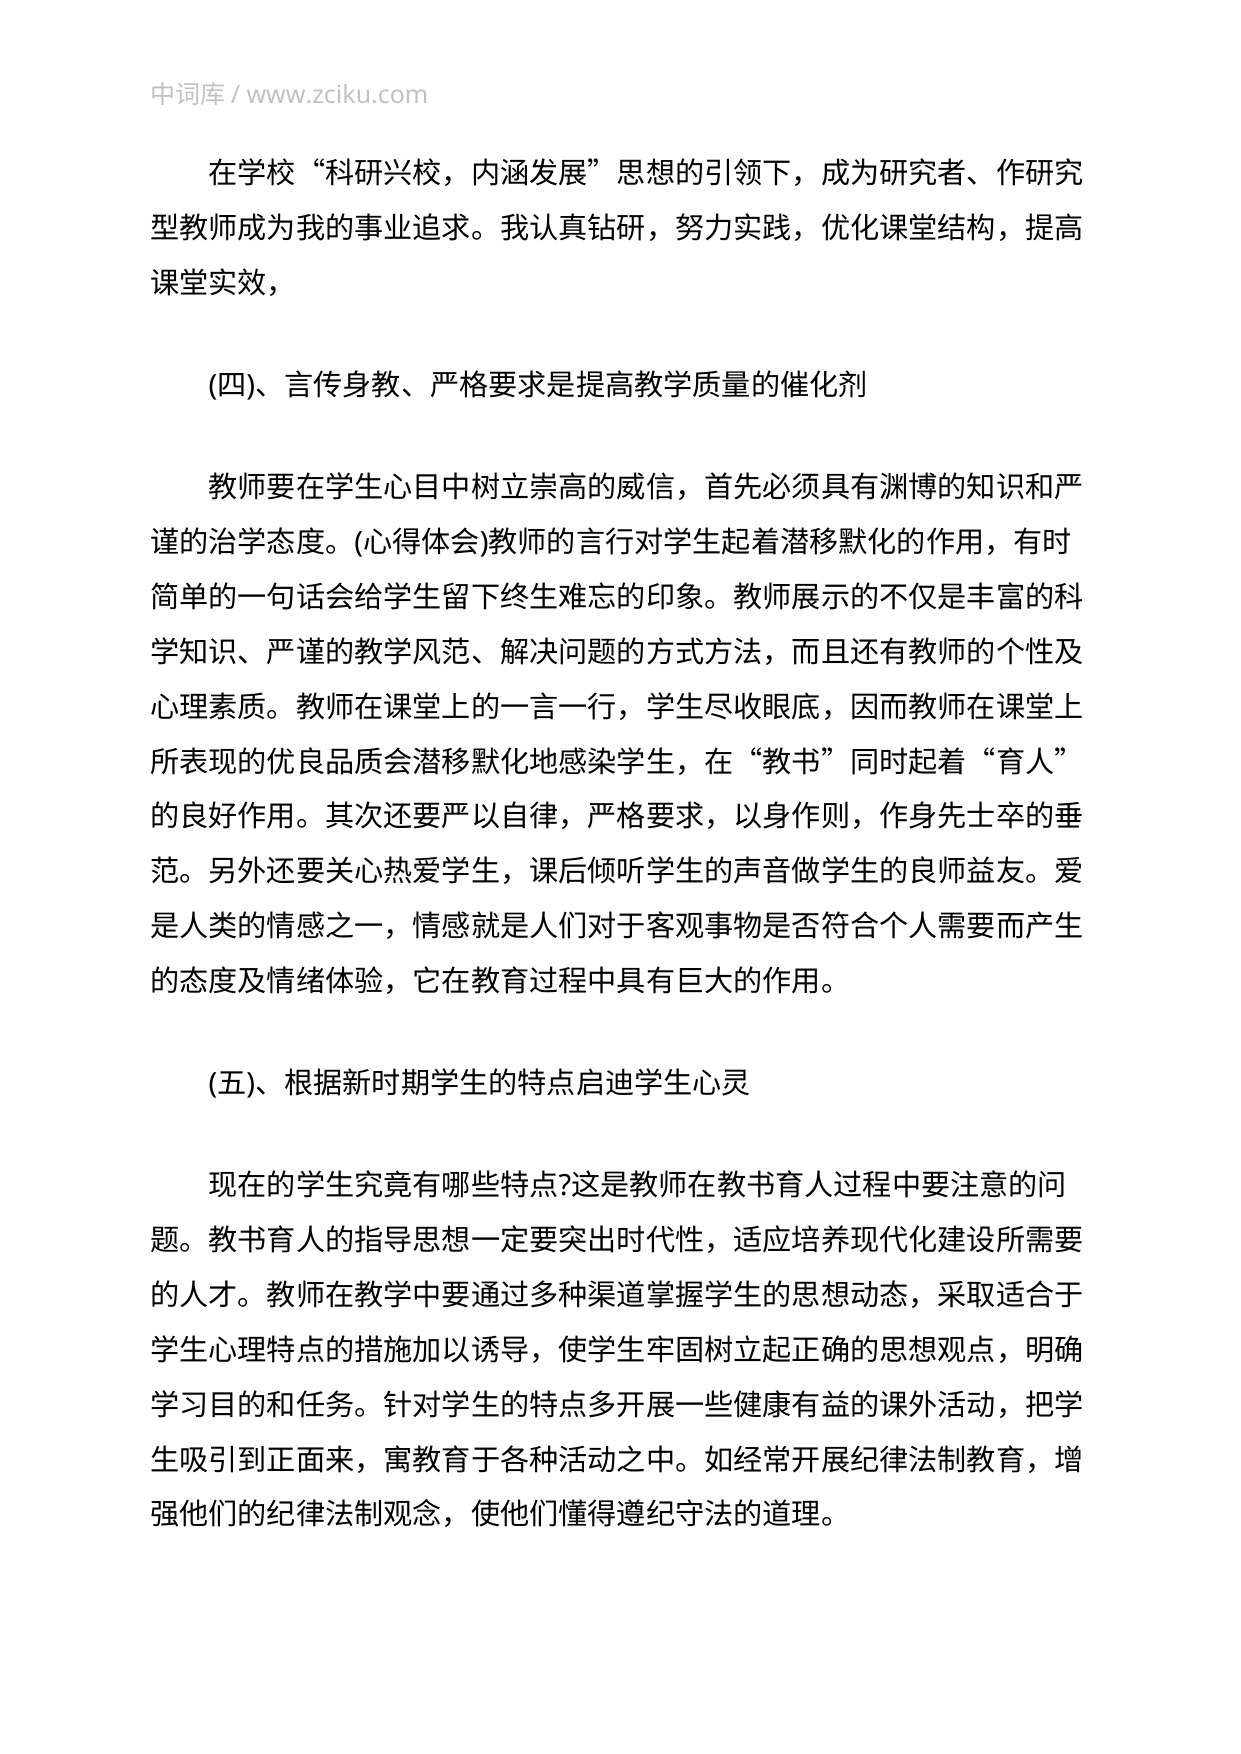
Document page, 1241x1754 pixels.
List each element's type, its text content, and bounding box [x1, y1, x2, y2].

text 在学校“科研兴校，内涵发展”思想的引领下，成为研究者、作研究型教师成为我的事业追求。我认真钻研，努力实践，优化课堂结构，提高课堂实效， [150, 150, 1090, 302]
text 现在的学生究竟有哪些特点?这是教师在教书育人过程中要注意的问题。教书育人的指导思想一定要突出时代性，适应培养现代化建设所需要的人才。教师在教学中要通过多种渠道掌握学生的思想动态，采取适合于学生心理特点的措施加以诱导，使学生牢固树立起正确的思想观点，明确学习目的和任务。针对学生的特点多开展一些健康有益的课外活动，把学生吸引到正面来，寓教育于各种活动之中。如经常开展纪律法制教育，增强他们的纪律法制观念，使他们懂得遵纪守法的道理。 [150, 1161, 1090, 1533]
text 教师要在学生心目中树立崇高的威信，首先必须具有渊博的知识和严谨的治学态度。(心得体会)教师的言行对学生起着潜移默化的作用，有时简单的一句话会给学生留下终生难忘的印象。教师展示的不仅是丰富的科学知识、严谨的教学风范、解决问题的方式方法，而且还有教师的个性及心理素质。教师在课堂上的一言一行，学生尽收眼底，因而教师在课堂上所表现的优良品质会潜移默化地感染学生，在“教书”同时起着“育人”的良好作用。其次还要严以自律，严格要求，以身作则，作身先士卒的垂范。另外还要关心热爱学生，课后倾听学生的声音做学生的良师益友。爱是人类的情感之一，情感就是人们对于客观事物是否符合个人需要而产生的态度及情绪体验，它在教育过程中具有巨大的作用。 [150, 463, 1090, 1000]
text (五)、根据新时期学生的特点启迪学生心灵 [150, 1059, 1090, 1102]
text (四)、言传身教、严格要求是提高教学质量的催化剂 [150, 362, 1090, 404]
